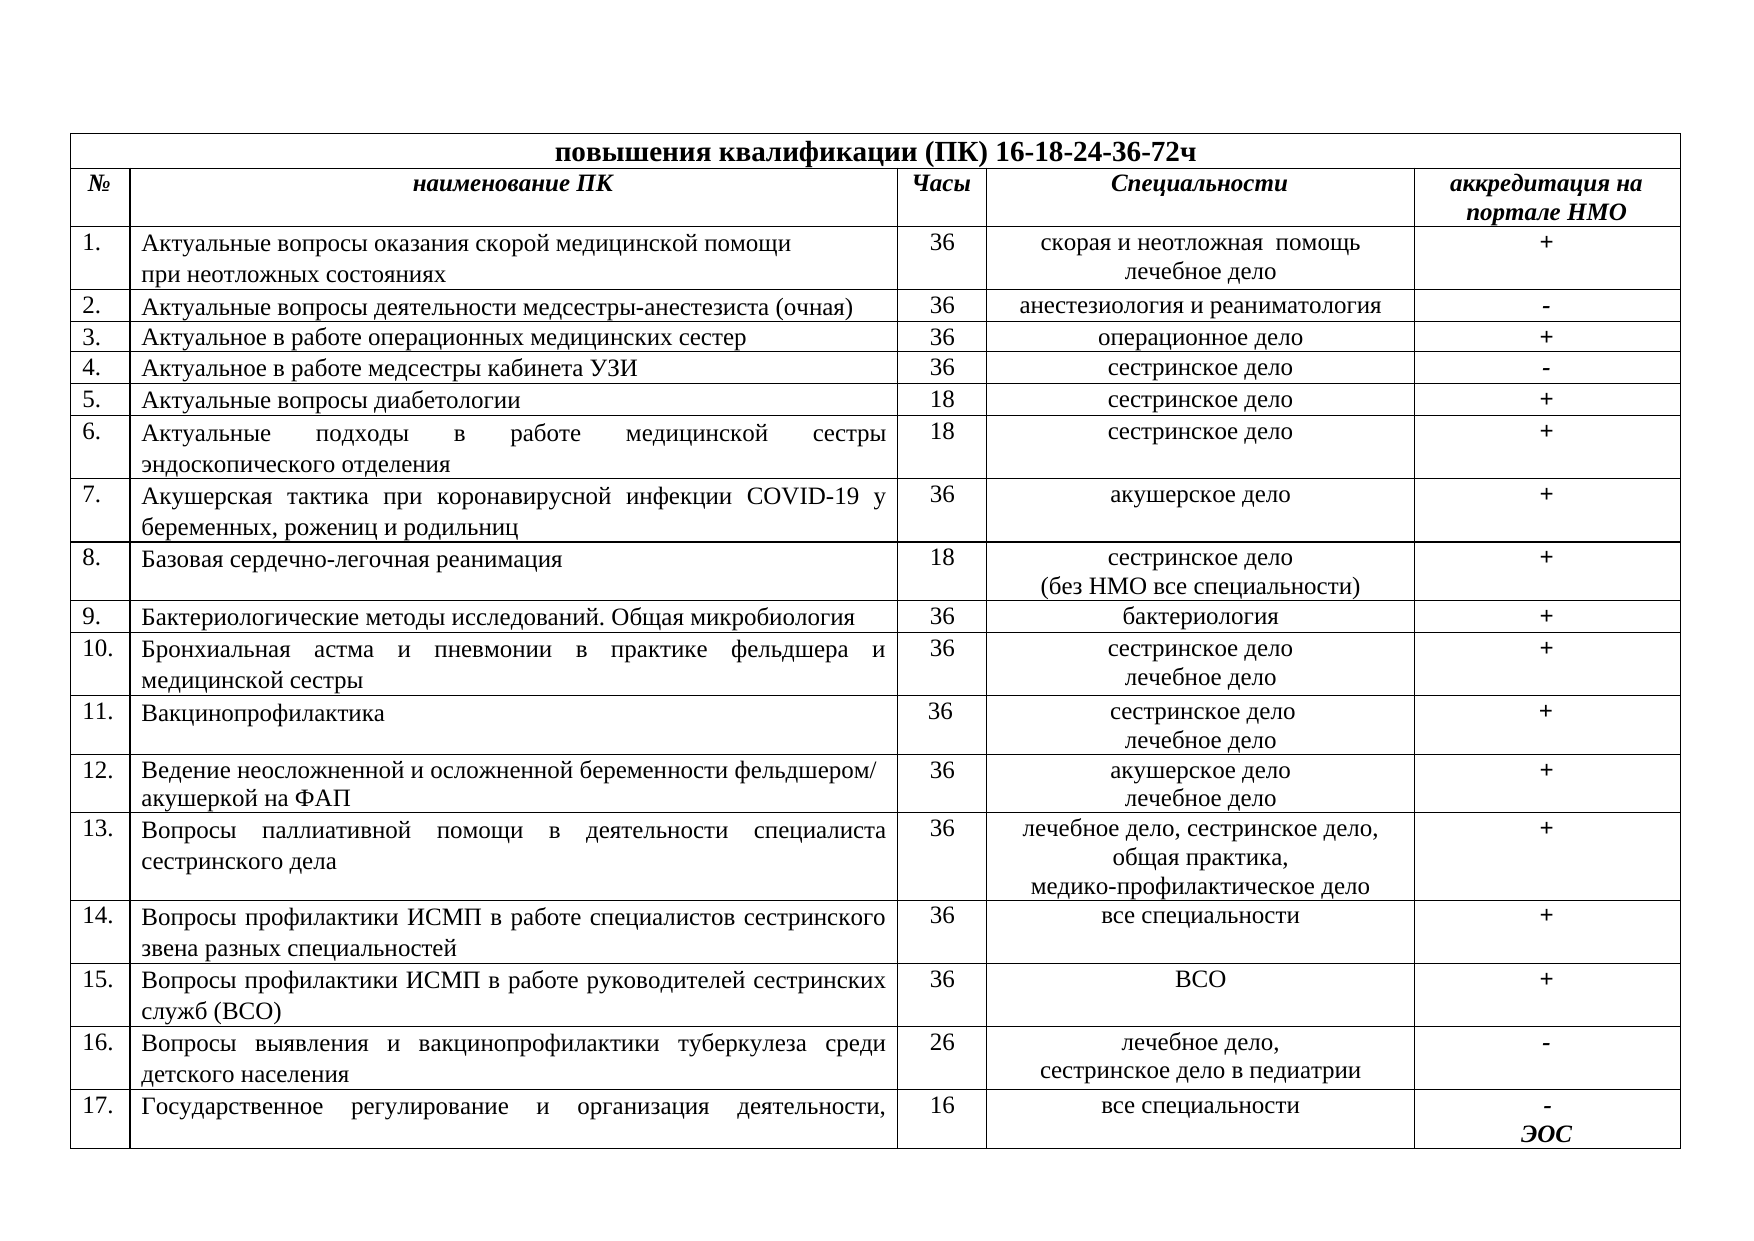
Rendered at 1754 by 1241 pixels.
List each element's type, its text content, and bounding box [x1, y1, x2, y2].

table_cell 10. [71, 633, 129, 695]
table_cell 16 [898, 1090, 986, 1147]
table_cell 1. [71, 227, 129, 289]
table_cell - [1415, 1027, 1680, 1089]
table_cell лечебное дело, сестринское дело в педиатрии [987, 1027, 1414, 1089]
table_cell 36 [898, 601, 986, 632]
table_cell Вопросы выявления и вакцинопрофилактики туберкулеза среди детского населения [131, 1027, 897, 1089]
table_cell + [1415, 479, 1680, 541]
table_cell 4. [71, 352, 129, 383]
table_cell Актуальное в работе операционных медицинских сестер [131, 322, 897, 351]
table_cell 36 [898, 696, 986, 754]
table_cell Актуальные вопросы оказания скорой медицинской помощи при неотложных состояниях [131, 227, 897, 289]
table_cell 26 [898, 1027, 986, 1089]
table_cell 15. [71, 964, 129, 1026]
table_cell 14. [71, 901, 129, 963]
table_cell все специальности [987, 1090, 1414, 1147]
table_cell акушерское дело [987, 479, 1414, 541]
table_cell операционное дело [987, 322, 1414, 351]
table_cell 36 [898, 322, 986, 351]
table_cell - [1415, 352, 1680, 383]
table_cell 3. [71, 322, 129, 351]
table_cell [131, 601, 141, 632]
table_cell 36 [898, 813, 986, 899]
table_cell Бронхиальная астма и пневмонии в практике фельдшера и медицинской сестры [131, 633, 897, 695]
table_cell Вопросы профилактики ИСМП в работе руководителей сестринских служб (ВСО) [131, 964, 897, 1026]
table_cell + [1415, 696, 1680, 754]
table_cell + [1415, 227, 1680, 289]
table_cell сестринское дело [987, 384, 1414, 415]
table_cell + [1415, 601, 1680, 632]
table_cell + [1415, 755, 1680, 812]
table_cell 17. [71, 1090, 129, 1147]
table_cell 11. [71, 696, 129, 754]
table_cell 36 [898, 901, 986, 963]
table_cell 36 [898, 633, 986, 695]
table_cell сестринское дело (без НМО все специальности) [987, 543, 1414, 600]
table_cell 16. [71, 1027, 129, 1089]
table_cell бактериология [987, 601, 1414, 632]
table_cell 36 [898, 227, 986, 289]
table_cell Актуальные вопросы диабетологии [131, 384, 897, 415]
table_cell Актуальные подходы в работе медицинской сестры эндоскопического отделения [131, 416, 897, 478]
table_cell 18 [898, 543, 986, 600]
table_cell аккредитация на портале НМО [1415, 169, 1680, 226]
table_cell + [1415, 384, 1680, 415]
table_cell Ведение неосложненной и осложненной беременности фельдшером/ акушеркой на ФАП [131, 755, 897, 812]
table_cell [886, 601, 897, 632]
table_cell Актуальное в работе медсестры кабинета УЗИ [131, 352, 897, 383]
table_cell сестринское дело лечебное дело [987, 696, 1414, 754]
table_cell 36 [898, 964, 986, 1026]
table_cell + [1415, 964, 1680, 1026]
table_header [71, 134, 1680, 167]
table_cell + [1415, 322, 1680, 351]
table_cell 7. [71, 479, 129, 541]
table_cell 13. [71, 813, 129, 899]
table_cell + [1415, 901, 1680, 963]
table_cell ВСО [987, 964, 1414, 1026]
table_cell № [71, 169, 129, 226]
table_cell Базовая сердечно-легочная реанимация [131, 543, 897, 600]
table_cell Вопросы паллиативной помощи в деятельности специалиста сестринского дела [131, 813, 897, 899]
table_cell + [1415, 633, 1680, 695]
table_cell + [1415, 543, 1680, 600]
table_cell 2. [71, 290, 129, 321]
table_cell Акушерская тактика при коронавирусной инфекции COVID-19 у беременных, рожениц и родильниц [131, 479, 897, 541]
table_cell - [1415, 290, 1680, 321]
table_cell 8. [71, 543, 129, 600]
table_cell 5. [71, 384, 129, 415]
table_cell 36 [898, 352, 986, 383]
table_cell акушерское дело лечебное дело [987, 755, 1414, 812]
table_cell Вопросы профилактики ИСМП в работе специалистов сестринского звена разных специальностей [131, 901, 897, 963]
table_cell Вакцинопрофилактика [131, 696, 897, 754]
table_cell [131, 1090, 897, 1147]
table_cell сестринское дело лечебное дело [987, 633, 1414, 695]
table_cell + [1415, 813, 1680, 899]
table_cell скорая и неотложная помощь лечебное дело [987, 227, 1414, 289]
table_cell сестринское дело [987, 416, 1414, 478]
table_cell все специальности [987, 901, 1414, 963]
table_cell 6. [71, 416, 129, 478]
table_cell анестезиология и реаниматология [987, 290, 1414, 321]
table_cell 9. [71, 601, 129, 632]
table_cell Специальности [987, 169, 1414, 226]
table_cell 18 [898, 416, 986, 478]
table_cell 36 [898, 479, 986, 541]
table_cell лечебное дело, сестринское дело, общая практика, медико-профилактическое дело [987, 813, 1414, 899]
table_cell + [1415, 416, 1680, 478]
table_cell 36 [898, 290, 986, 321]
table_cell 18 [898, 384, 986, 415]
table_cell Часы [898, 169, 986, 226]
table_cell - ЭОС [1415, 1090, 1680, 1147]
table_cell наименование ПК [131, 169, 897, 226]
table_cell Актуальные вопросы деятельности медсестры-анестезиста (очная) [131, 290, 897, 321]
table_cell 36 [898, 755, 986, 812]
table_cell сестринское дело [987, 352, 1414, 383]
table_cell 12. [71, 755, 129, 812]
